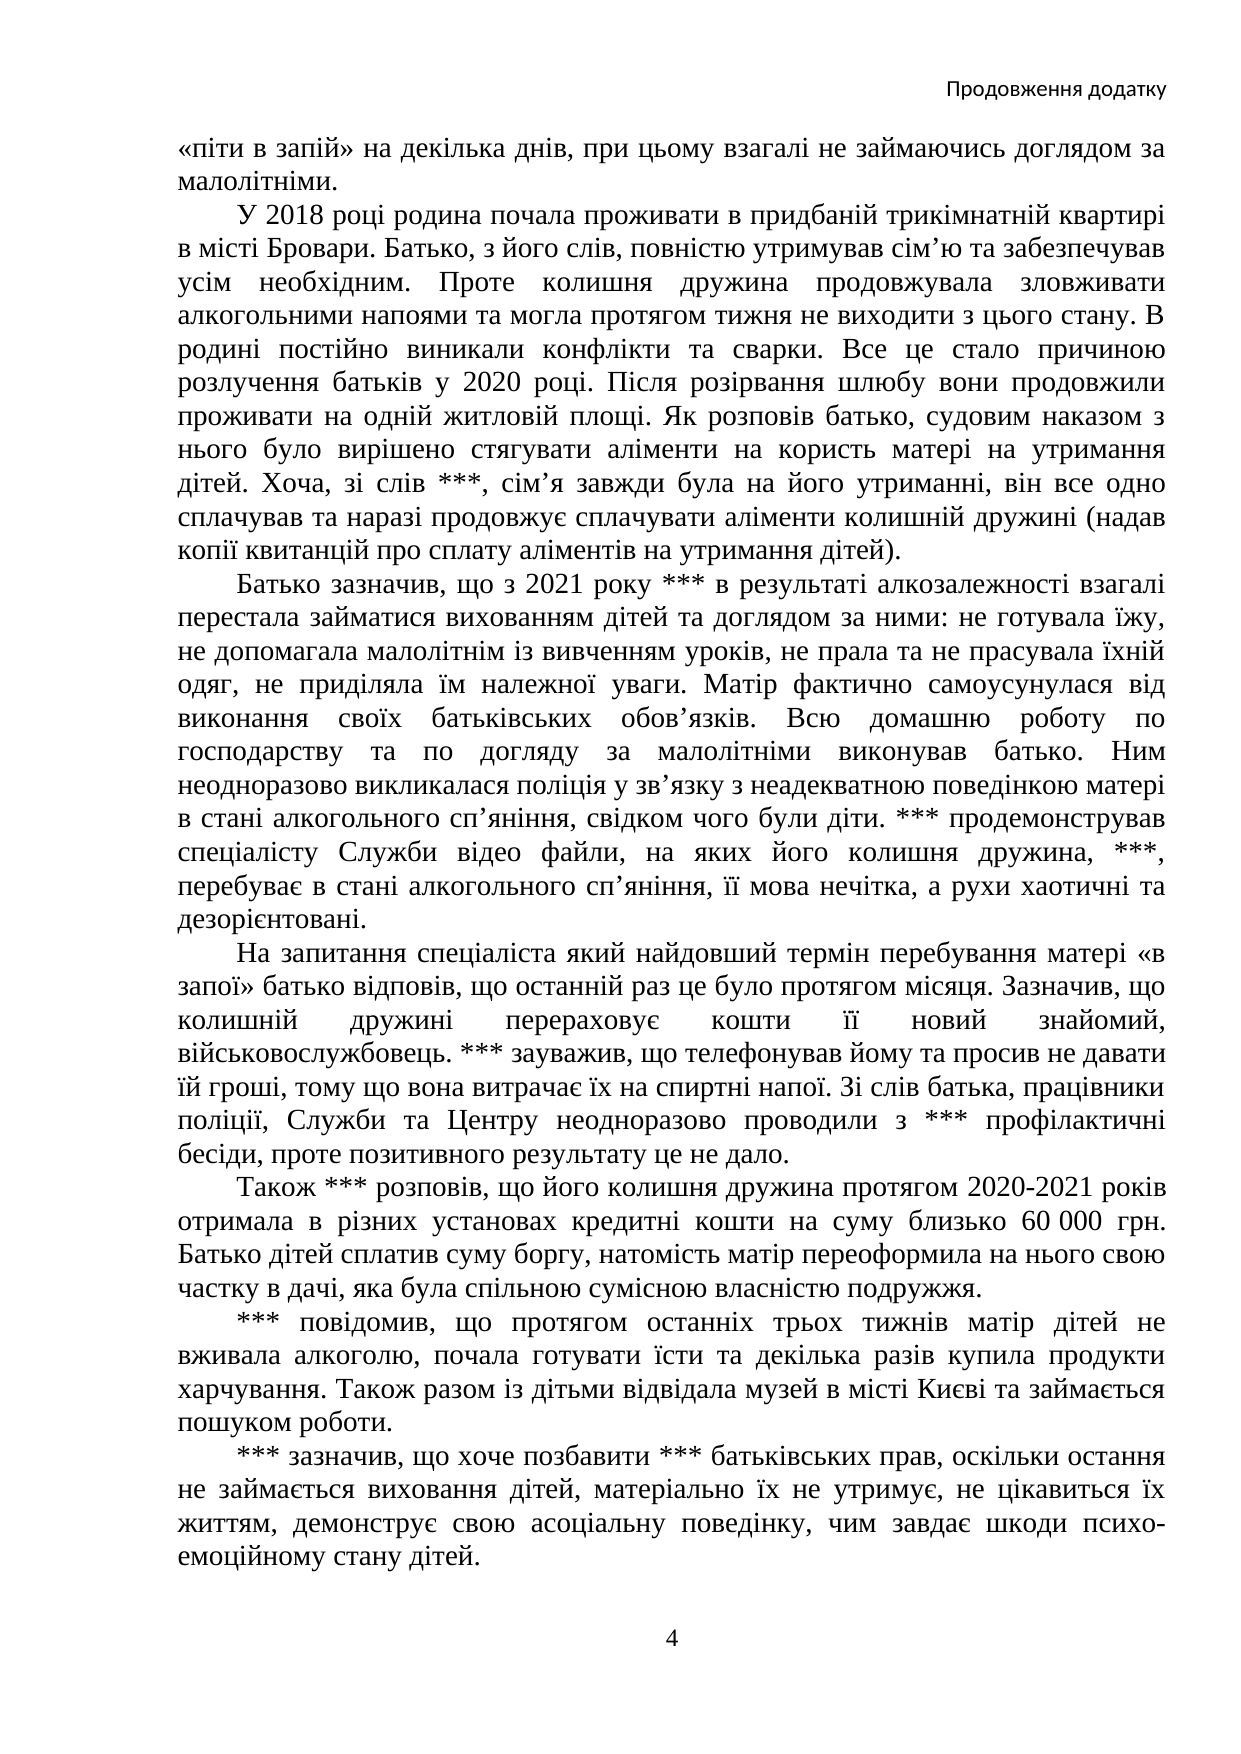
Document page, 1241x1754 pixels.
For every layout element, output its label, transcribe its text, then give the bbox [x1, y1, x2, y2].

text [177, 130, 1167, 197]
text Батько зазначив, що з 2021 року *** в результаті алкозалежності взагалі перестала займатися вихованням дітей та доглядом за ними: не готувала їжу, не допомагала малолітнім із вивченням уроків, не прала та не прасувала їхній одяг, не приділяла їм належної уваги. Матір фактично самоусунулася від виконання своїх батьківських обов’язків. Всю домашню роботу по господарству та по догляду за малолітніми виконував батько. Ним неодноразово викликалася поліція у зв’язку з неадекватною поведінкою матері в стані алкогольного сп’яніння, свідком чого були діти. *** продемонстрував спеціалісту Служби відео файли, на яких його колишня дружина, ***, перебуває в стані алкогольного сп’яніння, її мова нечітка, а рухи хаотичні та дезорієнтовані. [177, 566, 1167, 935]
text У 2018 році родина почала проживати в придбаній трикімнатній квартирі в місті Бровари. Батько, з його слів, повністю утримував сім’ю та забезпечував усім необхідним. Проте колишня дружина продовжувала зловживати алкогольними напоями та могла протягом тижня не виходити з цього стану. В родині постійно виникали конфлікти та сварки. Все це стало причиною розлучення батьків у 2020 році. Після розірвання шлюбу вони продовжили проживати на одній житловій площі. Як розповів батько, судовим наказом з нього було вирішено стягувати аліменти на користь матері на утримання дітей. Хоча, зі слів ***, сім’я завжди була на його утриманні, він все одно сплачував та наразі продовжує сплачувати аліменти колишній дружині (надав копії квитанцій про сплату аліментів на утримання дітей). [177, 197, 1167, 566]
text Також *** розповів, що його колишня дружина протягом 2020-2021 років отримала в різних установах кредитні кошти на суму близько 60 000 грн. Батько дітей сплатив суму боргу, натомість матір переоформила на нього свою частку в дачі, яка була спільною сумісною власністю подружжя. [177, 1169, 1167, 1304]
text На запитання спеціаліста який найдовший термін перебування матері «в запої» батько відповів, що останній раз це було протягом місяця. Зазначив, що колишній дружині перераховує кошти її новий знайомий, військовослужбовець. *** зауважив, що телефонував йому та просив не давати їй гроші, тому що вона витрачає їх на спиртні напої. Зі слів батька, працівники поліції, Служби та Центру неодноразово проводили з *** профілактичні бесіди, проте позитивного результату це не дало. [177, 935, 1167, 1169]
text *** повідомив, що протягом останніх трьох тижнів матір дітей не вживала алкоголю, почала готувати їсти та декілька разів купила продукти харчування. Також разом із дітьми відвідала музей в місті Києві та займається пошуком роботи. [177, 1304, 1167, 1438]
text *** зазначив, що хоче позбавити *** батьківських прав, оскільки остання не займається виховання дітей, матеріально їх не утримує, не цікавиться їх життям, демонструє свою асоціальну поведінку, чим завдає шкоди психо-емоційному стану дітей. [177, 1438, 1167, 1572]
